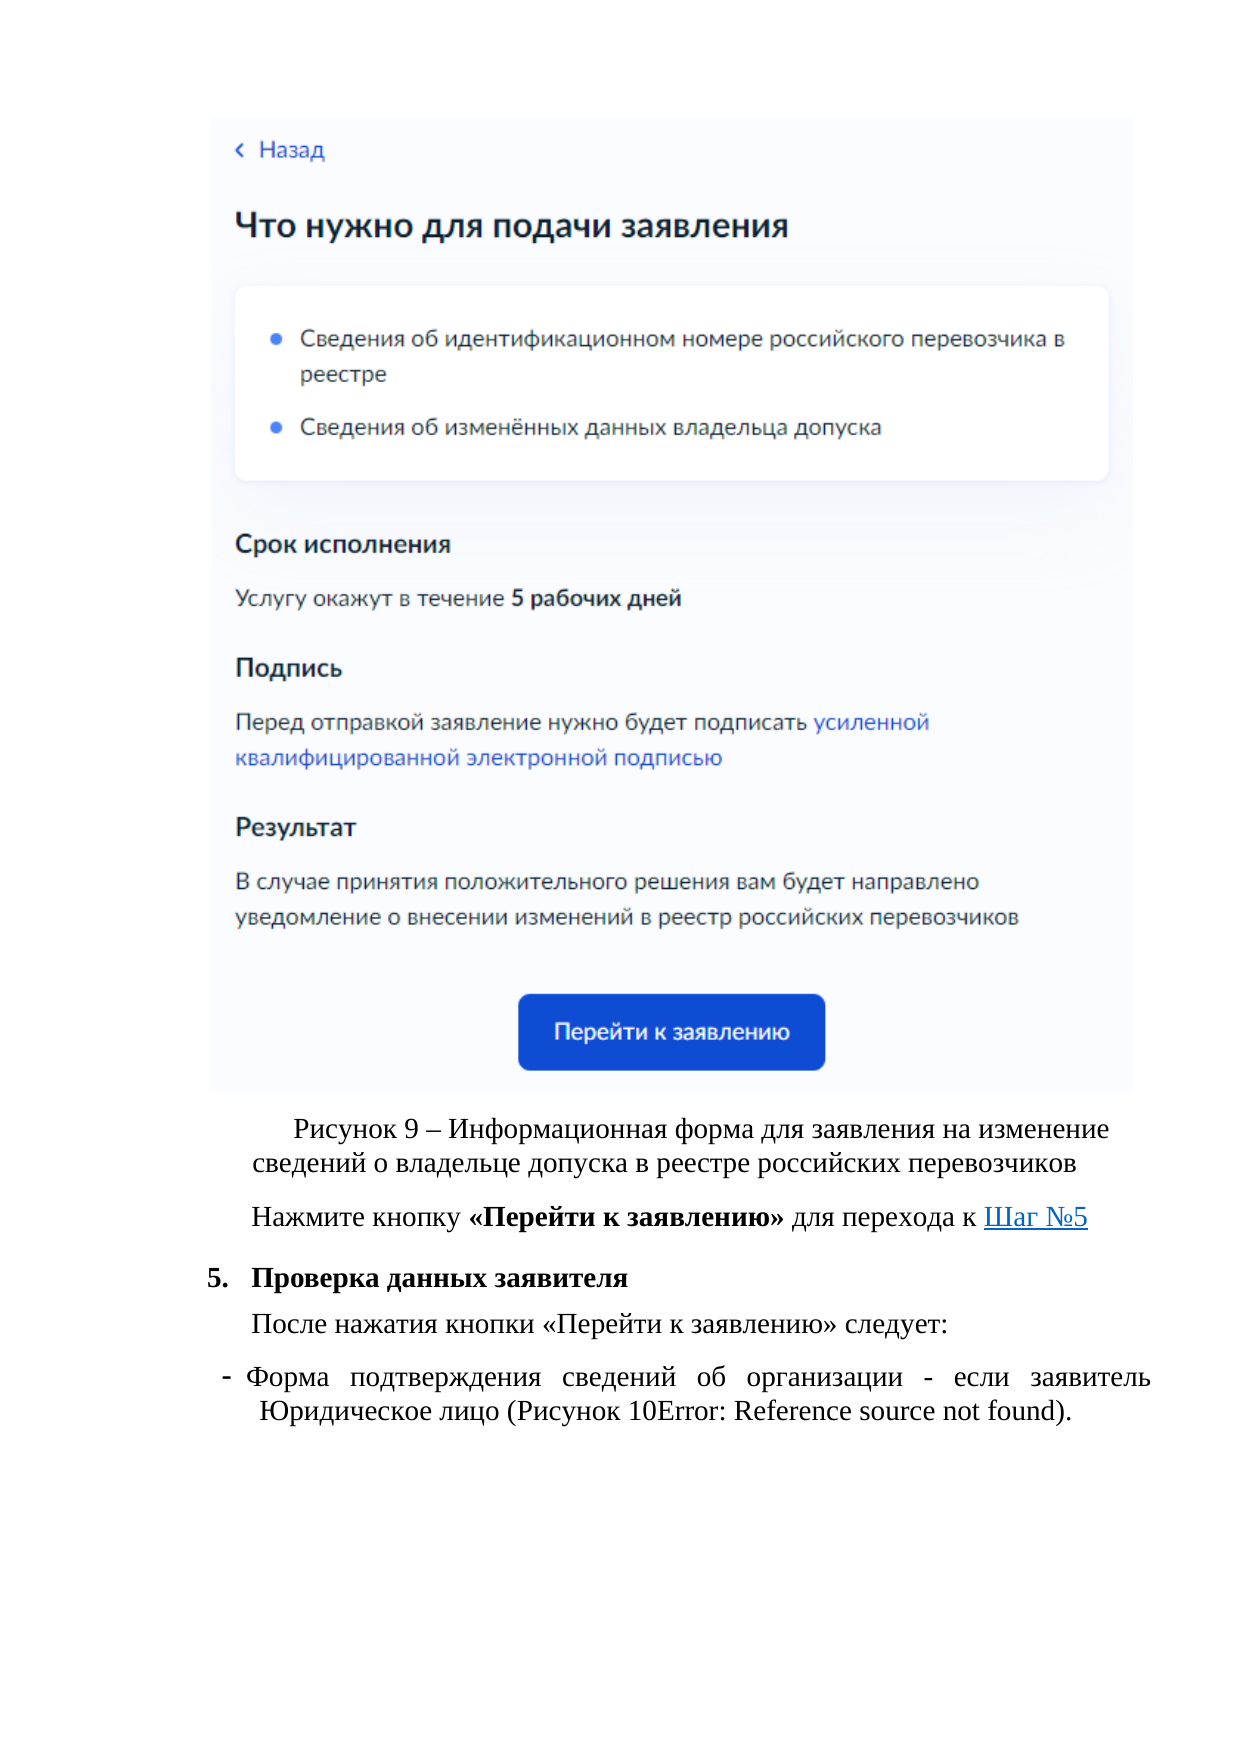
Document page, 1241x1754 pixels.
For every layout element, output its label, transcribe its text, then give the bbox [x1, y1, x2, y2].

text После нажатия кнопки «Перейти к заявлению» следует: [177, 1306, 1152, 1340]
text Рисунок 9 – Информационная форма для заявления на изменение сведений о владельце допуска в реестре российских перевозчиков [177, 1111, 1152, 1178]
text Проверка данных заявителя [177, 1260, 1152, 1294]
text Нажмите кнопку «Перейти к заявлению» для перехода к Шаг №5 [177, 1199, 1152, 1233]
picture [210, 118, 1134, 1093]
